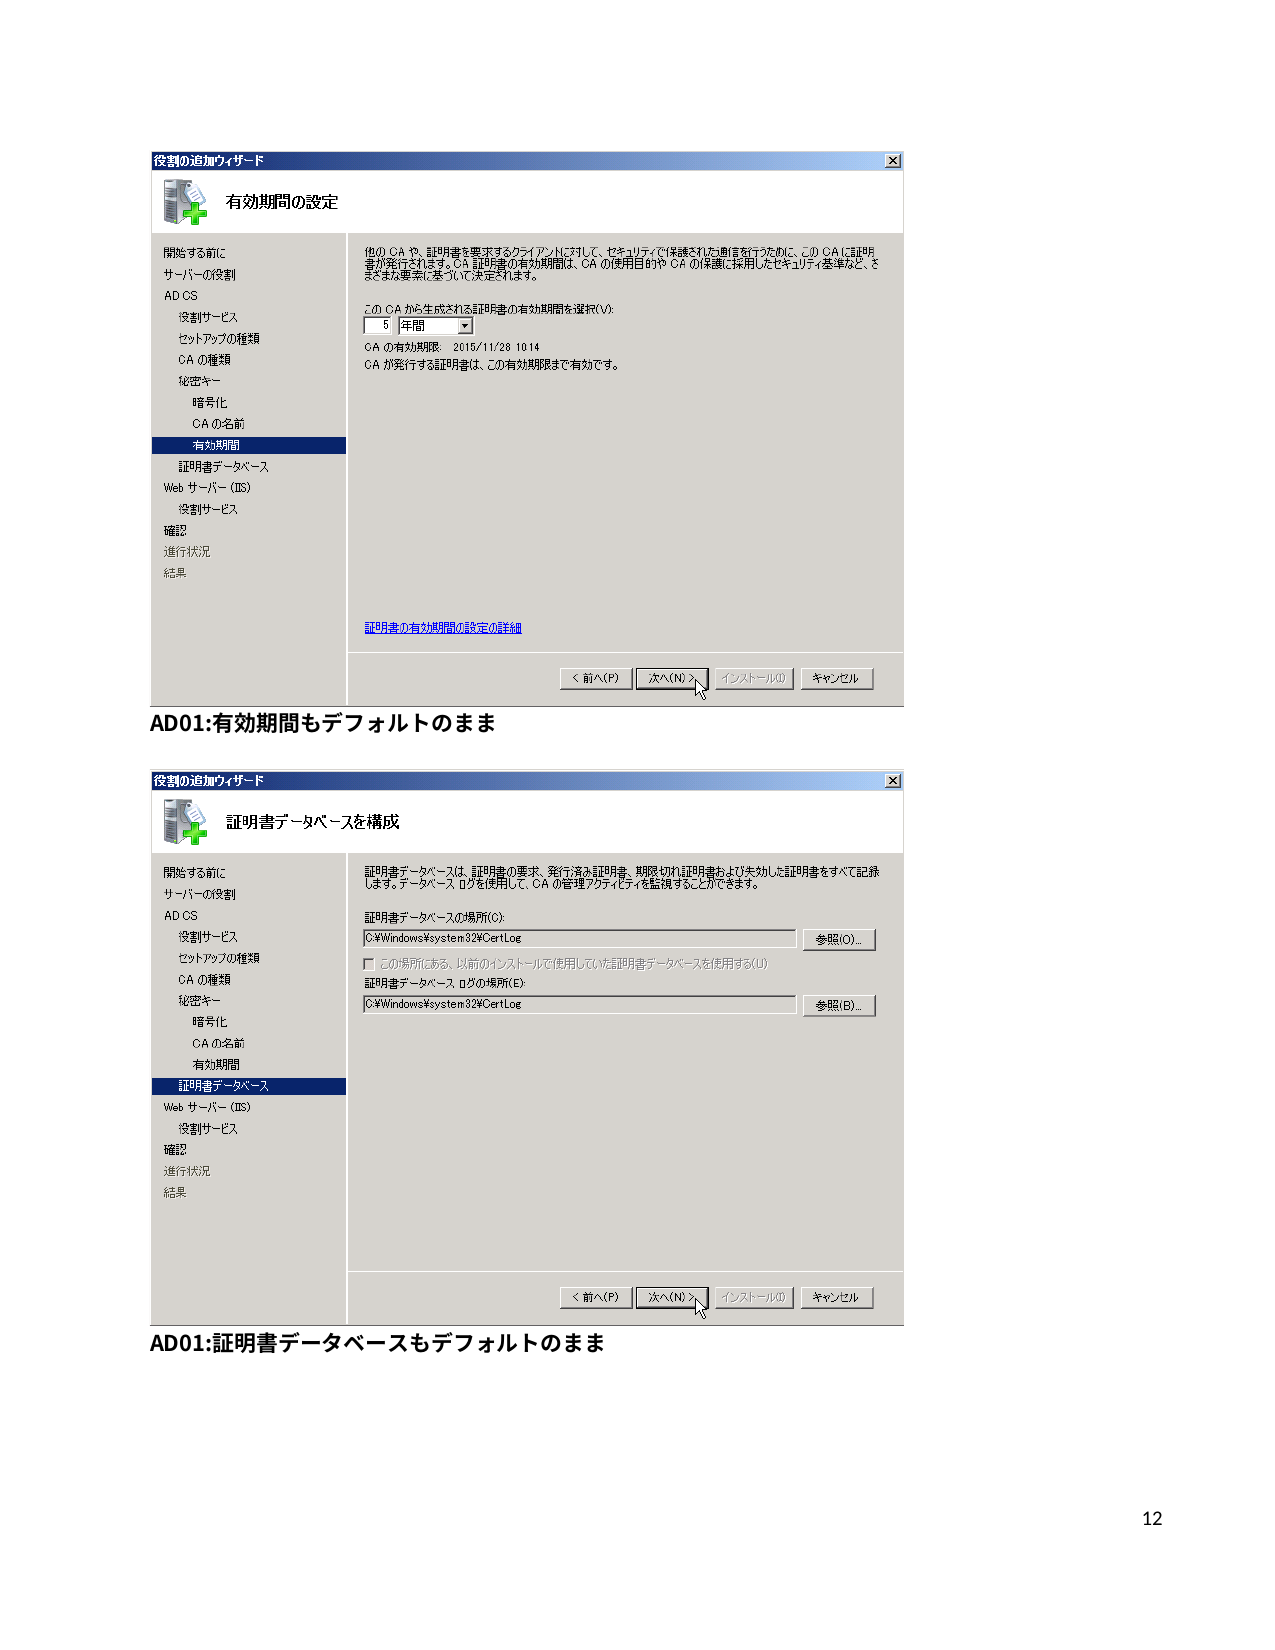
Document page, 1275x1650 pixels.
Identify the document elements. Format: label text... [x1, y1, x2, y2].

picture [149, 150, 904, 707]
picture [149, 769, 904, 1326]
